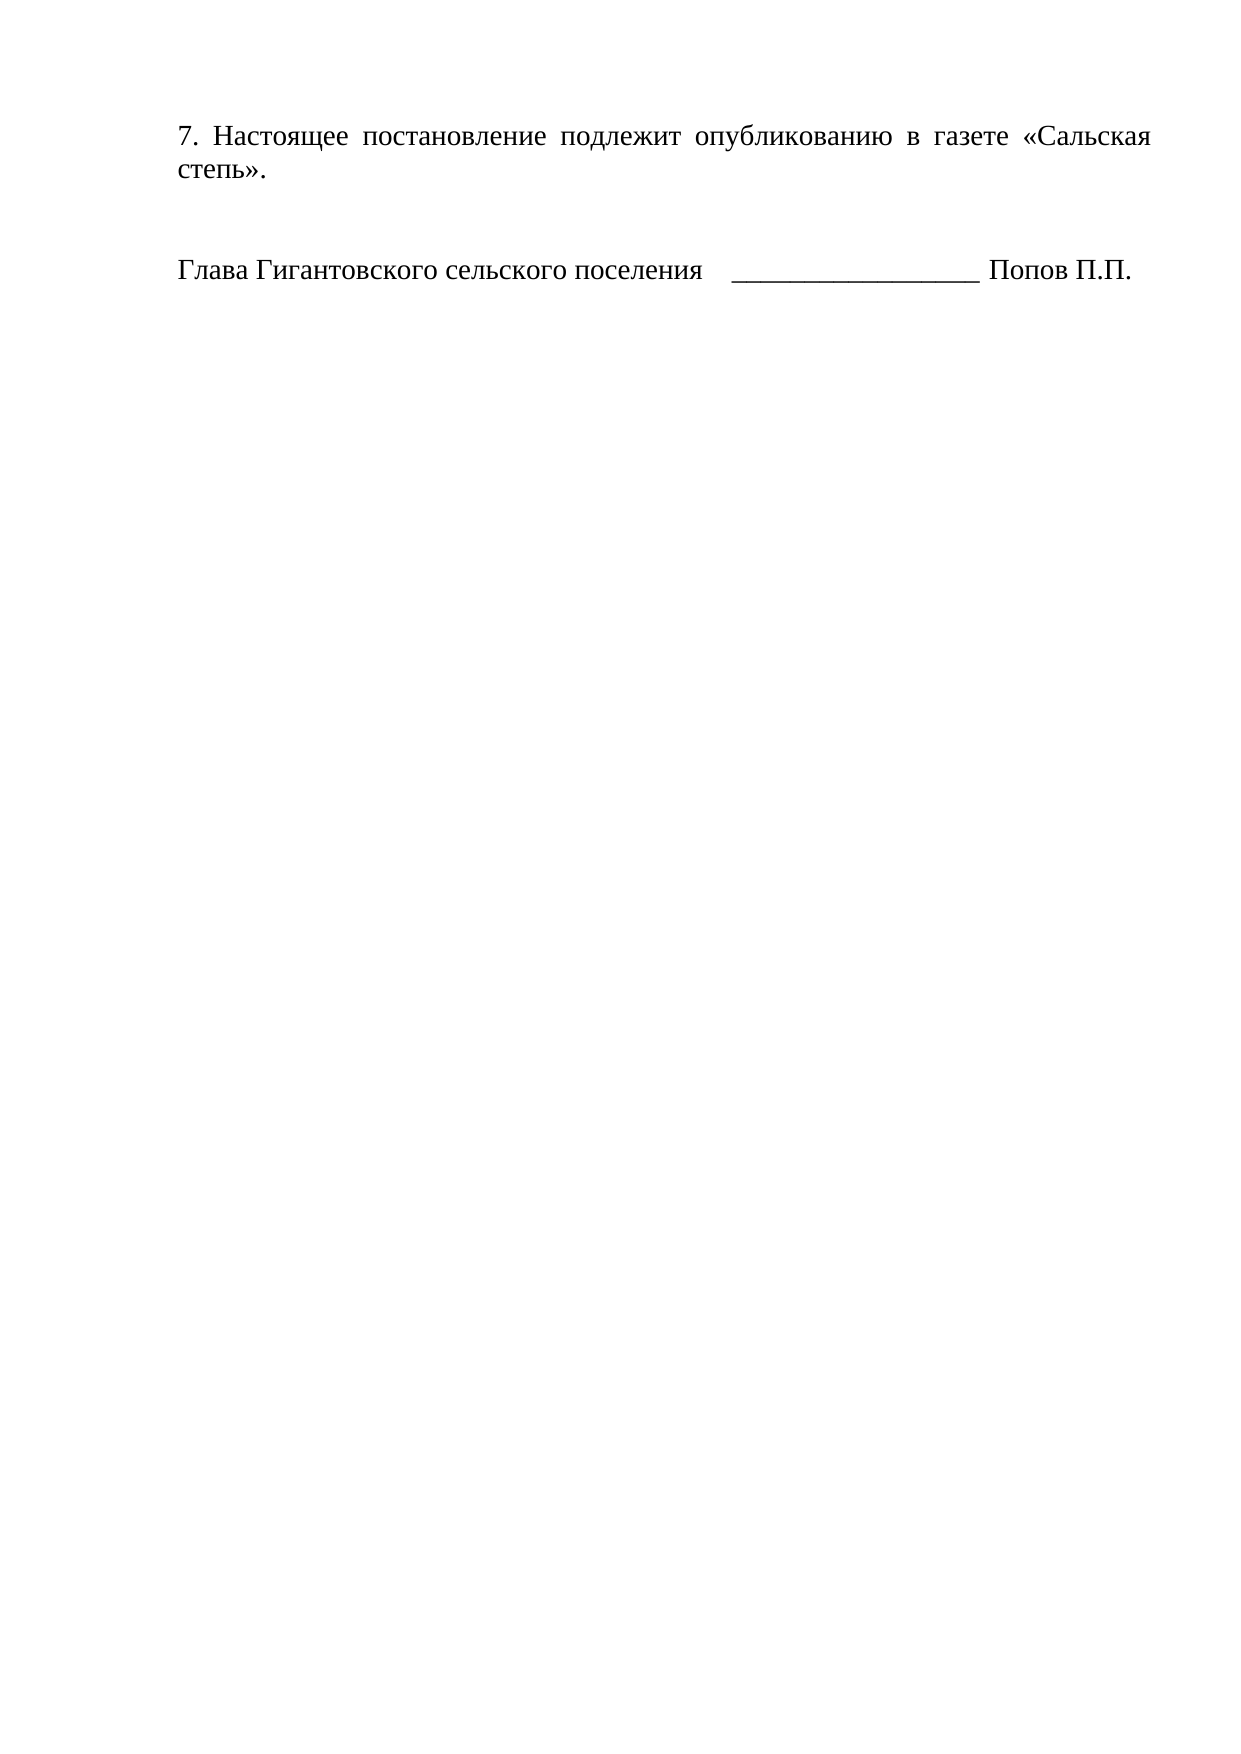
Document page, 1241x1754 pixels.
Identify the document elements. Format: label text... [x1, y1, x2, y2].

text Глава Гигантовского сельского поселения _________________ Попов П.П. [177, 252, 1152, 286]
text 7. Настоящее постановление подлежит опубликованию в газете «Сальская степь». [177, 118, 1152, 185]
